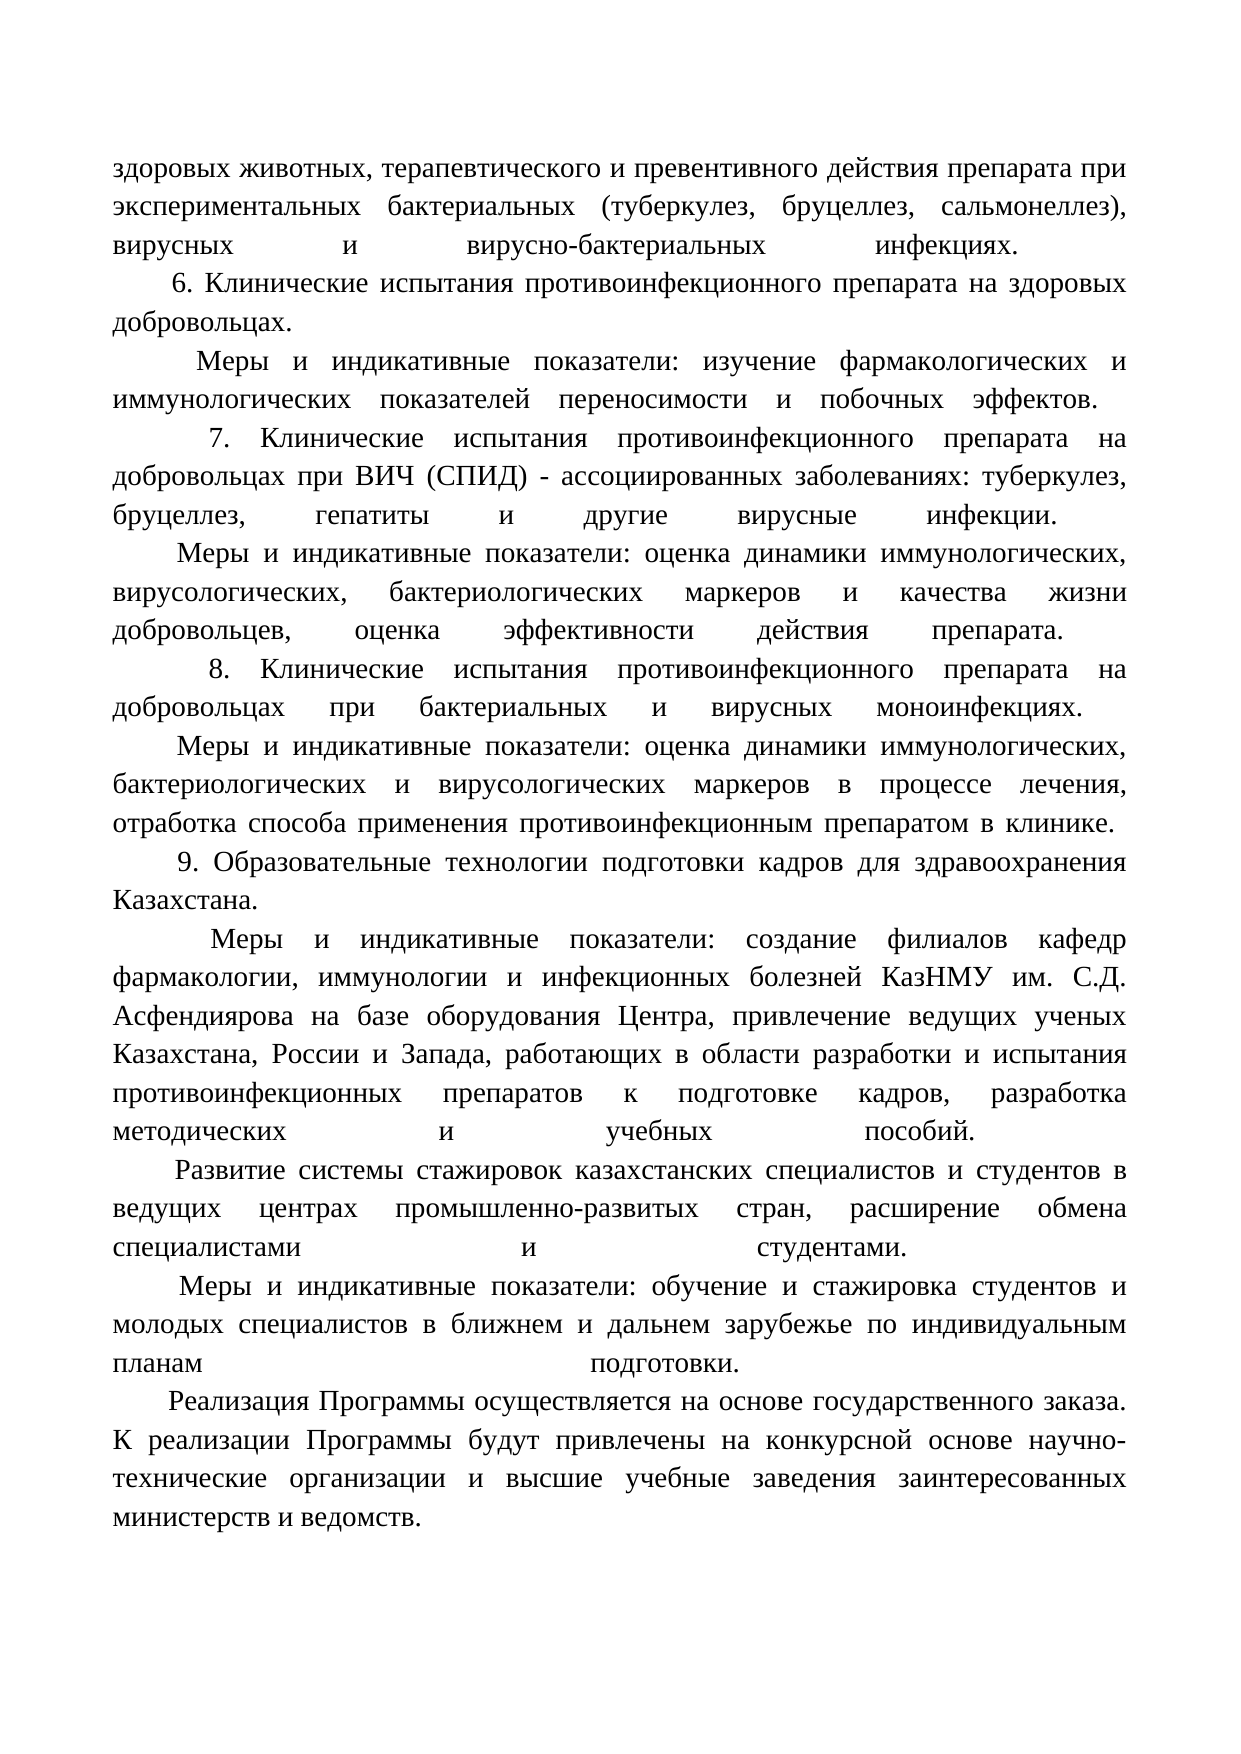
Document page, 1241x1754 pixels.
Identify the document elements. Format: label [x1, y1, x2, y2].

text [112, 150, 1128, 1532]
